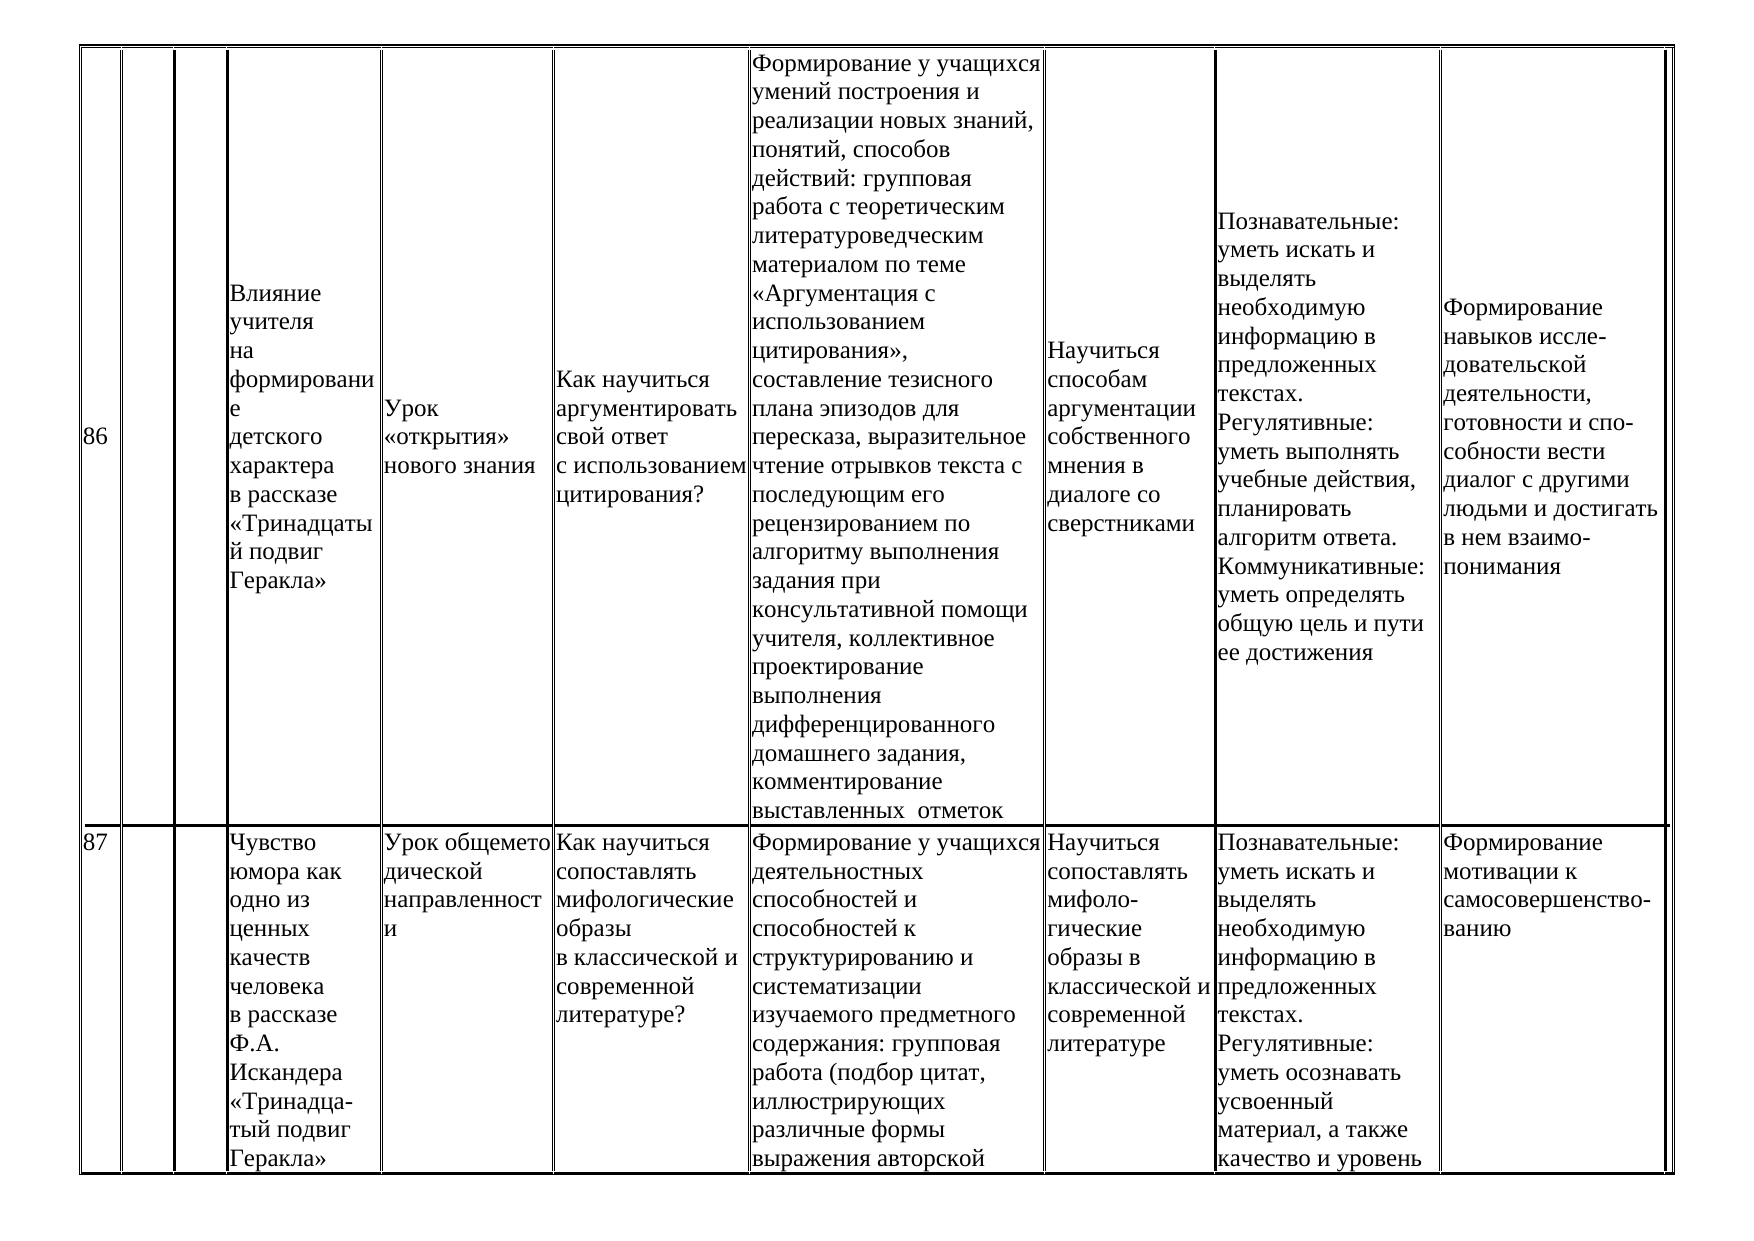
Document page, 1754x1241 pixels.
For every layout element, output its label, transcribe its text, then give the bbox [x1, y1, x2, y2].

table_cell [121, 46, 174, 824]
table_cell Влияние учителя на формирование детского характера в рассказе «Тринадцатый подвиг Геракла» [227, 48, 381, 824]
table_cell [1045, 827, 1215, 1172]
table_cell 86 [82, 48, 121, 824]
table_cell Формирование навыков исследовательской деятельности, готовности и способности вести диалог с другими людьми и достигать в нем взаимопонимания [1441, 46, 1665, 824]
table_cell [1665, 824, 1672, 1172]
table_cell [1441, 827, 1665, 1172]
table_cell [174, 827, 227, 1172]
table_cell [750, 827, 1045, 1172]
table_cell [381, 827, 553, 1172]
table_cell Урок «открытия» нового знания [381, 48, 553, 824]
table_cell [1215, 827, 1441, 1172]
table_cell [174, 46, 227, 824]
table_cell Познавательные: уметь искать и выделять необходимую информацию в предложенных текстах. Регулятивные: уметь выполнять учебные действия, планировать алгоритм ответа. Коммуникативные: уметь определять общую цель и пути ее достижения [1215, 48, 1441, 824]
table_cell [121, 827, 174, 1172]
table_cell [1665, 48, 1672, 824]
table_cell Научиться способам аргументации собственного мнения в диалоге со сверстниками [1045, 46, 1215, 824]
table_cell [227, 827, 381, 1172]
table_cell Формирование у учащихся умений построения и реализации новых знаний, понятий, способов действий: групповая работа с теоретическим литературоведческим материалом по теме «Аргументация с использованием цитирования», составление тезисного плана эпизодов для пересказа, выразительное чтение отрывков текста с последующим его рецензированием по алгоритму выполнения задания при консультативной помощи учителя, коллективное проектирование выполнения дифференцированного домашнего задания, комментирование выставленных отметок [750, 48, 1045, 824]
table_cell 87 [82, 824, 121, 1172]
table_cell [554, 827, 749, 1172]
table_cell Как научиться аргументировать свой ответ с использованием цитирования? [554, 48, 749, 824]
